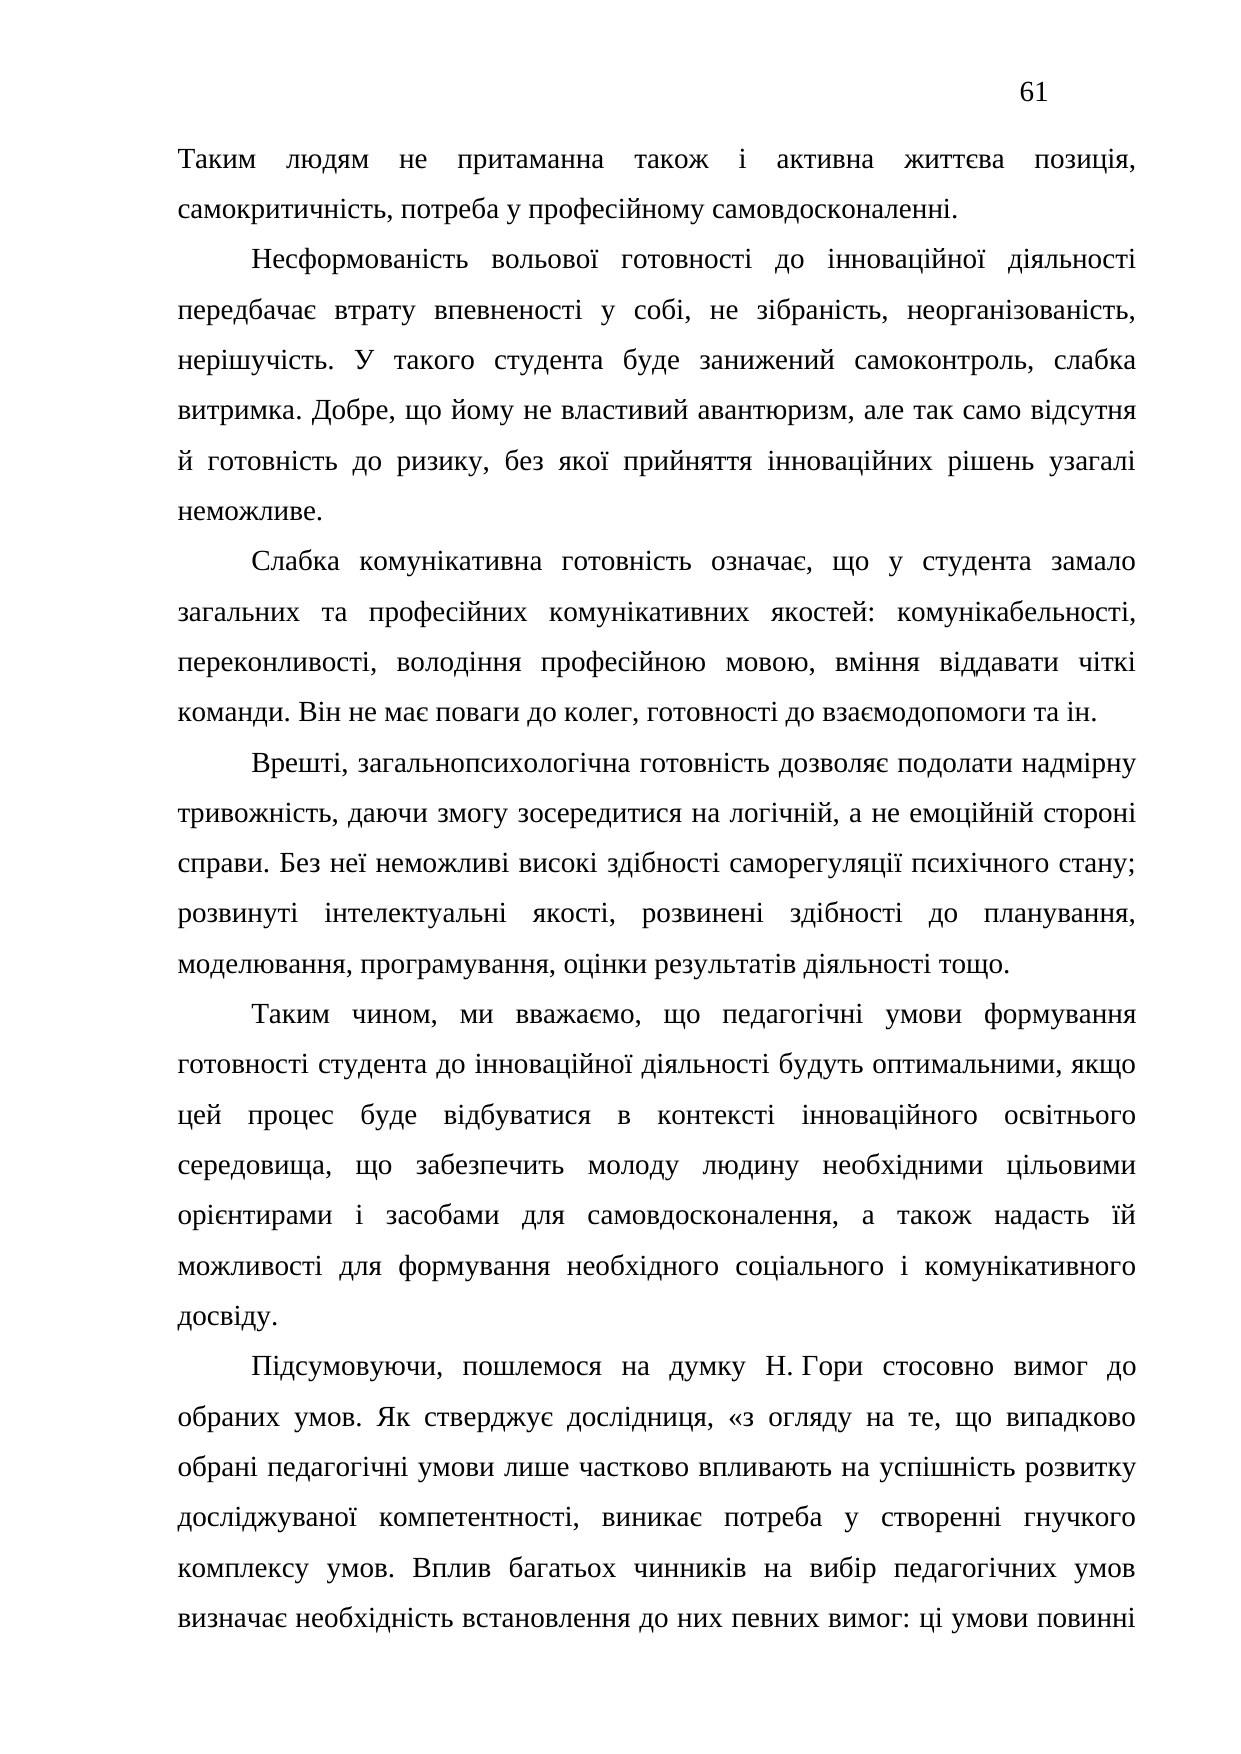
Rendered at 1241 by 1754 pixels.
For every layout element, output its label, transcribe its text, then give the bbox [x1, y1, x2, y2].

text Несформованість вольової готовності до інноваційної діяльності передбачає втрату впевненості у собі, не зібраність, неорганізованість, нерішучість. У такого студента буде занижений самоконтроль, слабка витримка. Добре, що йому не властивий авантюризм, але так само відсутня й готовність до ризику, без якої прийняття інноваційних рішень узагалі неможливе. [177, 242, 1137, 527]
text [177, 141, 1137, 225]
text Таким чином, ми вважаємо, що педагогічні умови формування готовності студента до інноваційної діяльності будуть оптимальними, якщо цей процес буде відбуватися в контексті інноваційного освітнього середовища, що забезпечить молоду людину необхідними цільовими орієнтирами і засобами для самовдосконалення, а також надасть їй можливості для формування необхідного соціального і комунікативного досвіду. [177, 996, 1137, 1332]
text Врешті, загальнопсихологічна готовність дозволяє подолати надмірну тривожність, даючи змогу зосередитися на логічній, а не емоційній стороні справи. Без неї неможливі високі здібності саморегуляції психічного стану; розвинуті інтелектуальні якості, розвинені здібності до планування, моделювання, програмування, оцінки результатів діяльності тощо. [177, 745, 1137, 979]
text Слабка комунікативна готовність означає, що у студента замало загальних та професійних комунікативних якостей: комунікабельності, переконливості, володіння професійною мовою, вміння віддавати чіткі команди. Він не має поваги до колег, готовності до взаємодопомоги та ін. [177, 543, 1137, 728]
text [177, 1348, 1137, 1633]
